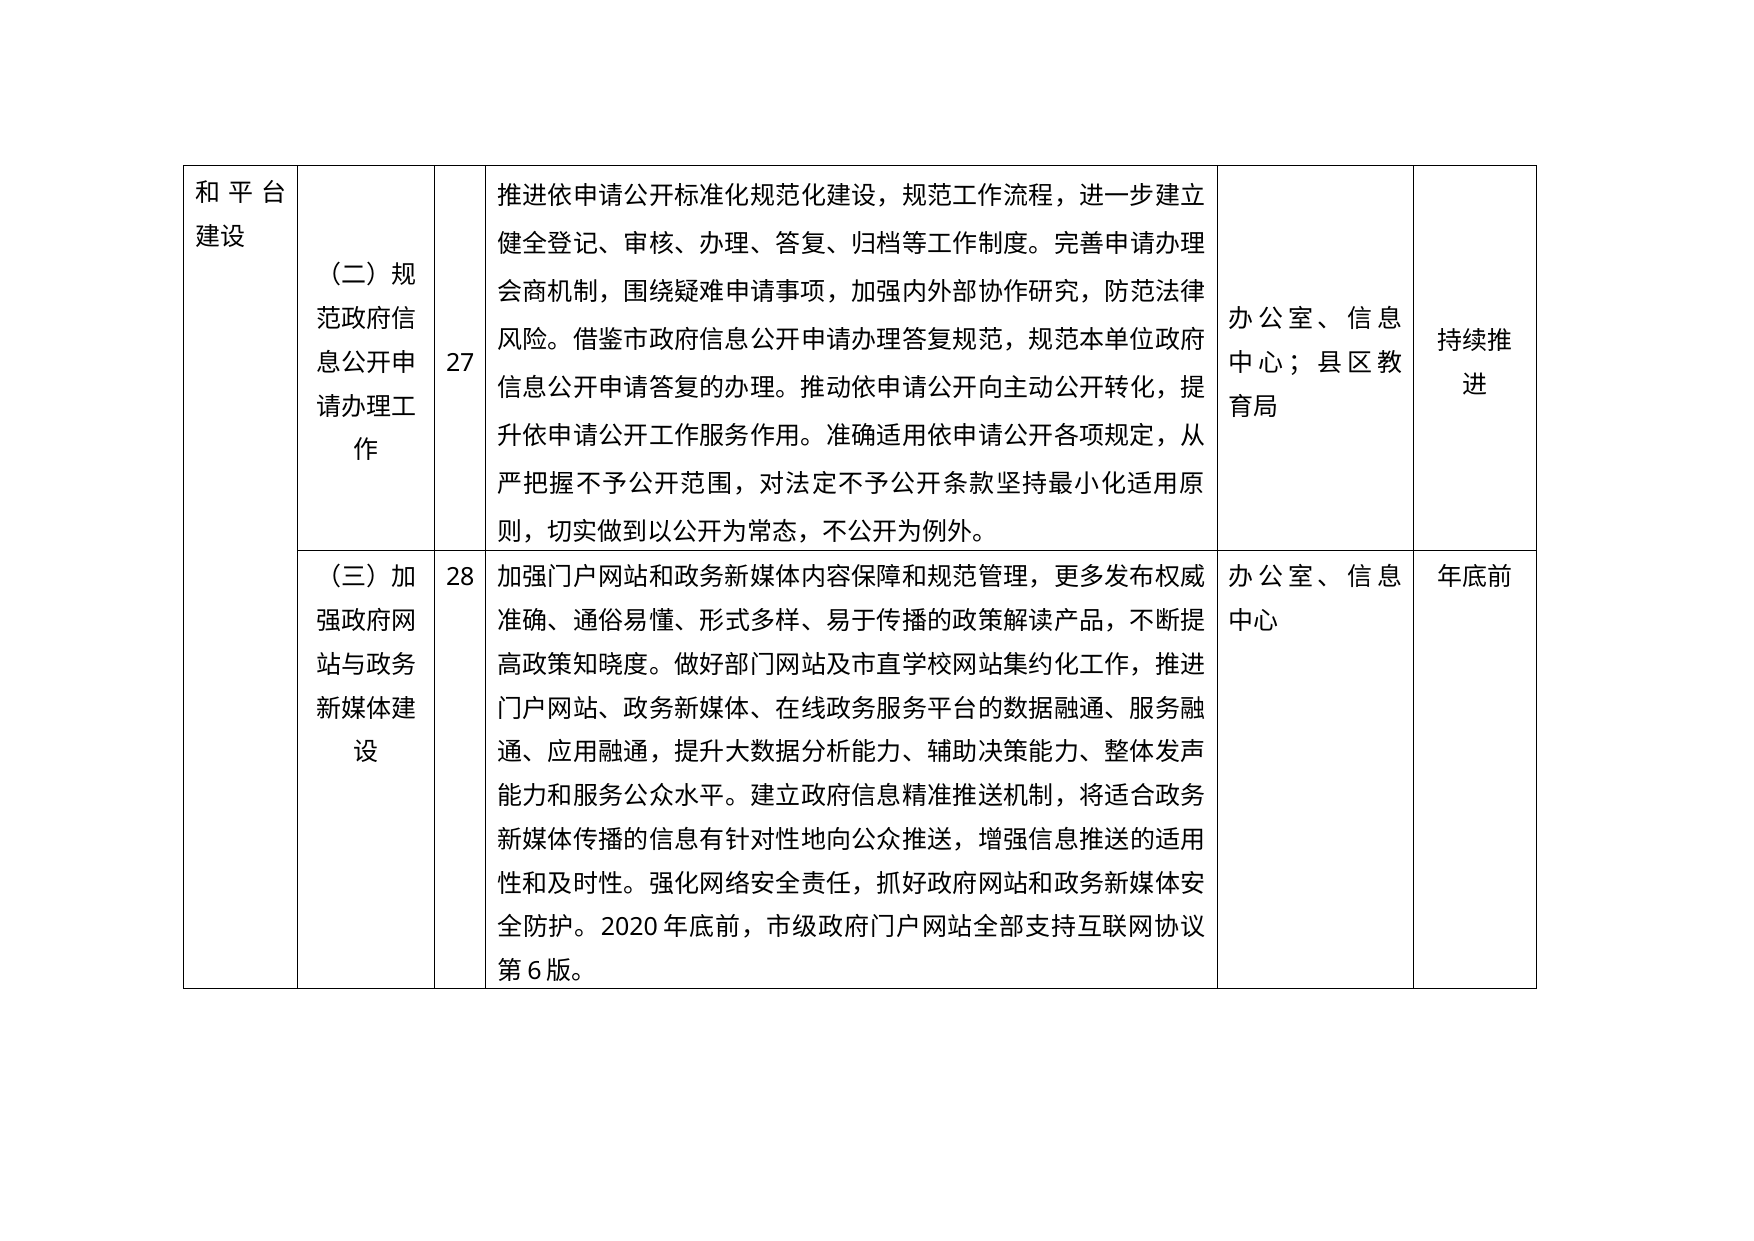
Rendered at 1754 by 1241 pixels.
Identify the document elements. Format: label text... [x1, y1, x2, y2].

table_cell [184, 166, 297, 988]
table_cell 27 [435, 166, 485, 550]
table_cell （三）加强政府网站与政务新媒体建设 [298, 551, 434, 988]
table_cell 推进依申请公开标准化规范化建设，规范工作流程，进一步建立健全登记、审核、办理、答复、归档等工作制度。完善申请办理会商机制，围绕疑难申请事项，加强内外部协作研究，防范法律风险。借鉴市政府信息公开申请办理答复规范，规范本单位政府信息公开申请答复的办理。推动依申请公开向主动公开转化，提升依申请公开工作服务作用。准确适用依申请公开各项规定，从严把握不予公开范围，对法定不予公开条款坚持最小化适用原则，切实做到以公开为常态，不公开为例外。 [486, 166, 1217, 550]
table_cell 持续推进 [1414, 166, 1536, 550]
table_cell （二）规范政府信息公开申请办理工作 [298, 166, 434, 550]
table_cell 办公室、信息中心；县区教育局 [1218, 166, 1413, 550]
table_cell 加强门户网站和政务新媒体内容保障和规范管理，更多发布权威准确、通俗易懂、形式多样、易于传播的政策解读产品，不断提高政策知晓度。做好部门网站及市直学校网站集约化工作，推进门户网站、政务新媒体、在线政务服务平台的数据融通、服务融通、应用融通，提升大数据分析能力、辅助决策能力、整体发声能力和服务公众水平。建立政府信息精准推送机制，将适合政务新媒体传播的信息有针对性地向公众推送，增强信息推送的适用性和及时性。强化网络安全责任，抓好政府网站和政务新媒体安全防护。2020年底前，市级政府门户网站全部支持互联网协议第6版。 [486, 551, 1217, 988]
table_cell 年底前 [1414, 551, 1536, 988]
table_cell 28 [435, 551, 485, 988]
table_cell 办公室、信息中心 [1218, 551, 1413, 988]
